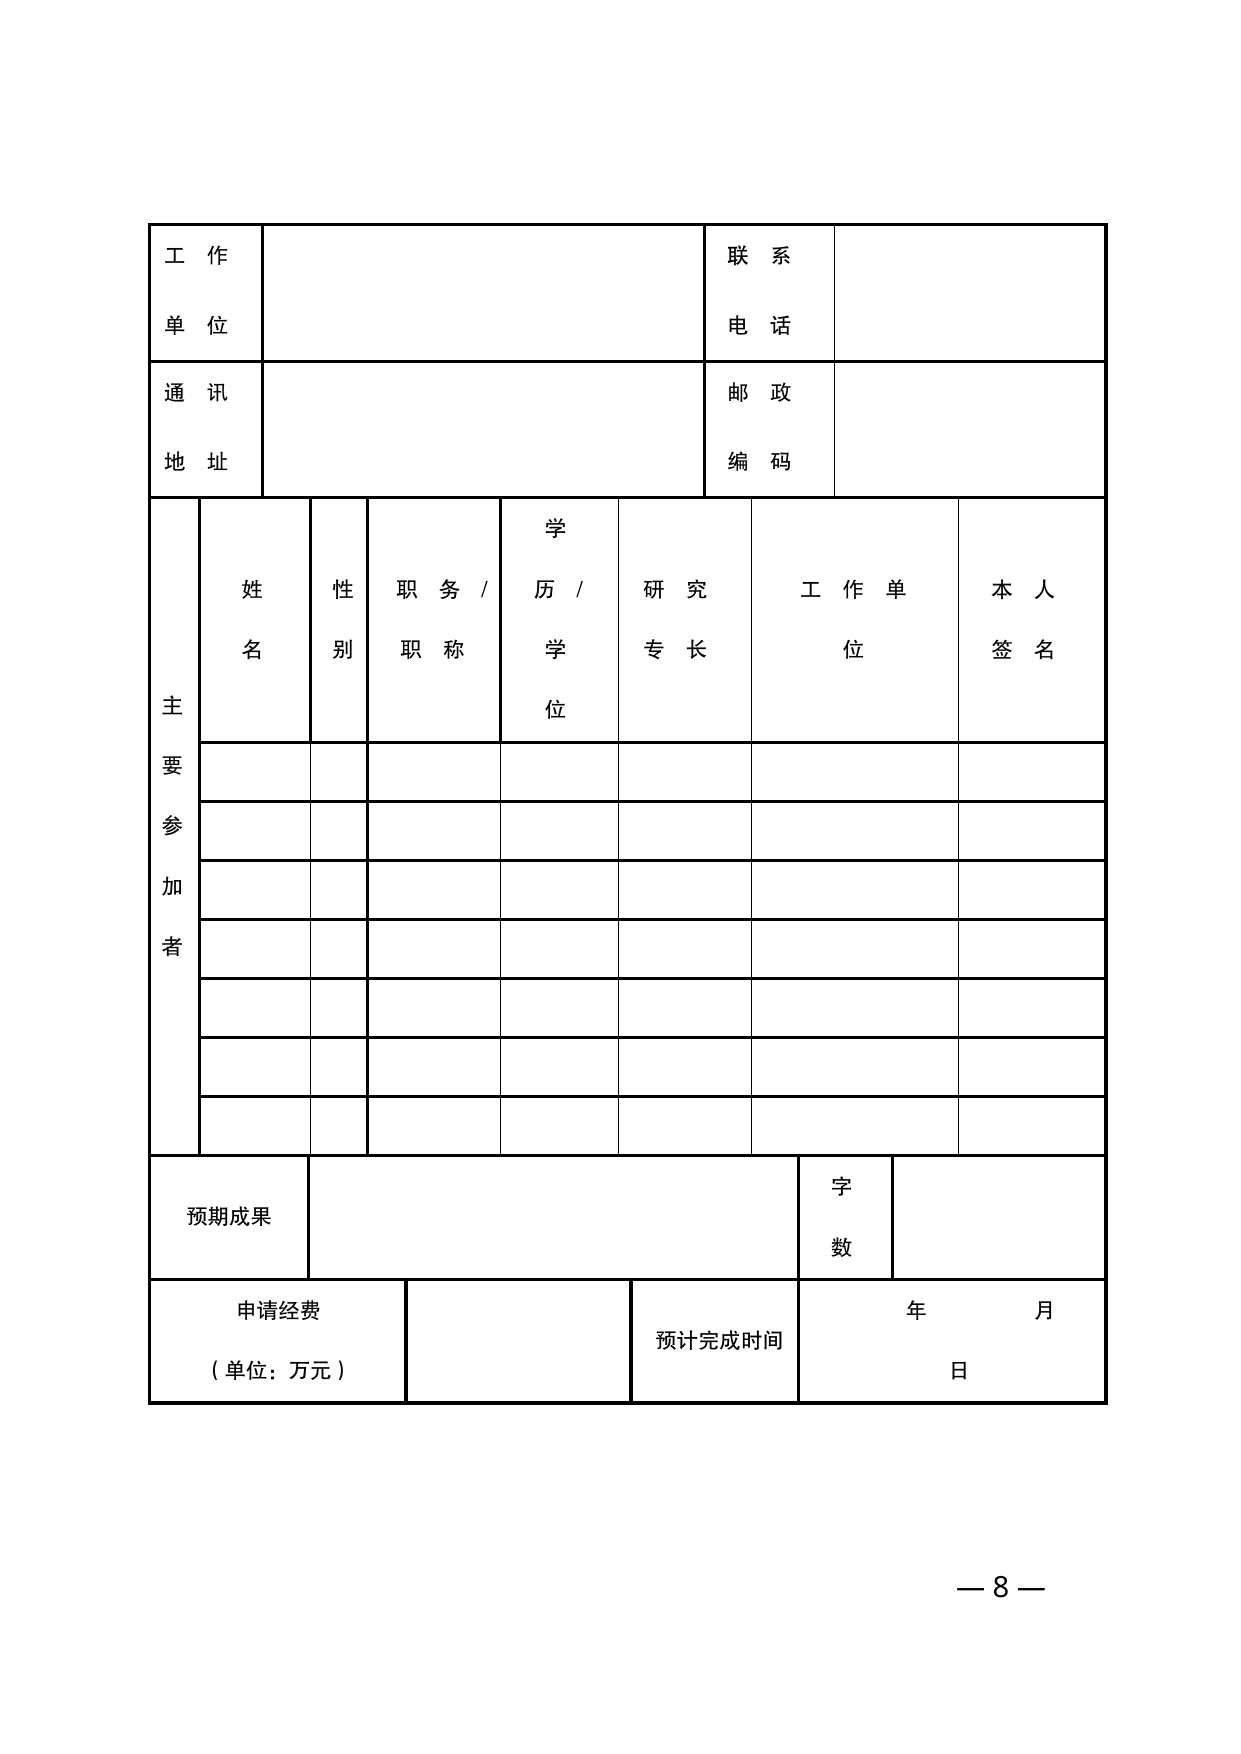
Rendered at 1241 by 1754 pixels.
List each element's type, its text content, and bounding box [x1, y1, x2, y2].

table_cell [752, 1039, 958, 1095]
table_cell [619, 1039, 751, 1095]
table_cell [959, 1098, 1104, 1154]
table_cell [752, 744, 958, 799]
table_cell [369, 803, 500, 859]
table_cell [752, 1098, 958, 1154]
table_cell [619, 803, 751, 859]
table_cell [501, 980, 618, 1036]
table_cell 字数 [800, 1157, 891, 1278]
table_cell [959, 980, 1104, 1036]
table_cell [369, 1098, 500, 1154]
table_cell [959, 921, 1104, 977]
table_cell [201, 744, 310, 799]
table_cell [501, 803, 618, 859]
table_cell 研究专长 [619, 499, 751, 741]
table_cell 年 月 日 [800, 1281, 1104, 1401]
table_cell [501, 1098, 618, 1154]
table_cell [201, 921, 310, 977]
table_cell [835, 226, 1104, 360]
table_cell [619, 921, 751, 977]
table_cell [619, 1098, 751, 1154]
table_cell 工作单位 [151, 226, 261, 360]
table_cell [311, 1098, 366, 1154]
table_cell 通讯地址 [151, 363, 261, 496]
table_cell [619, 862, 751, 918]
table_cell [501, 862, 618, 918]
table_cell [311, 1039, 366, 1095]
table_cell [201, 1098, 310, 1154]
table_cell 职务/职称 [369, 499, 499, 741]
table_cell 邮政编码 [706, 363, 834, 496]
table_cell [311, 744, 366, 799]
table_cell [752, 980, 958, 1036]
table_cell 预计完成时间 [633, 1281, 797, 1401]
table_cell 本人签名 [959, 499, 1104, 741]
table_cell [311, 980, 366, 1036]
table_cell [408, 1281, 629, 1401]
table_cell [369, 1039, 500, 1095]
table_cell [311, 862, 366, 918]
table_cell [201, 980, 310, 1036]
table_cell 姓名 [201, 499, 309, 741]
table_cell [369, 744, 500, 799]
table_cell 工作单位 [752, 499, 958, 741]
table_cell [311, 921, 366, 977]
table_cell [201, 862, 310, 918]
table_cell [201, 1039, 310, 1095]
table_cell [752, 921, 958, 977]
table_cell 主 要 参 加 者 [151, 499, 198, 1154]
table_cell [959, 803, 1104, 859]
table_cell [310, 1157, 797, 1278]
table_cell [959, 862, 1104, 918]
table_cell [835, 363, 1104, 496]
table_cell [369, 980, 500, 1036]
table_cell [369, 862, 500, 918]
table_cell 学历/ 学位 [502, 499, 618, 741]
table_cell [201, 803, 310, 859]
table_cell 性别 [312, 499, 366, 741]
table_cell [311, 803, 366, 859]
table_cell [369, 921, 500, 977]
table_cell [619, 744, 751, 799]
table_cell 预期成果 [151, 1157, 307, 1278]
table_cell [264, 226, 703, 360]
table_cell [501, 921, 618, 977]
table_cell 联系电话 [706, 226, 834, 360]
table_cell [959, 1039, 1104, 1095]
table_cell [501, 744, 618, 799]
table_cell [619, 980, 751, 1036]
table_cell [894, 1157, 1104, 1278]
table_cell [752, 862, 958, 918]
table_cell [501, 1039, 618, 1095]
table_cell [959, 744, 1104, 799]
table_cell 申请经费（单位：万元） [151, 1281, 404, 1401]
table_cell [752, 803, 958, 859]
table_cell [264, 363, 703, 496]
